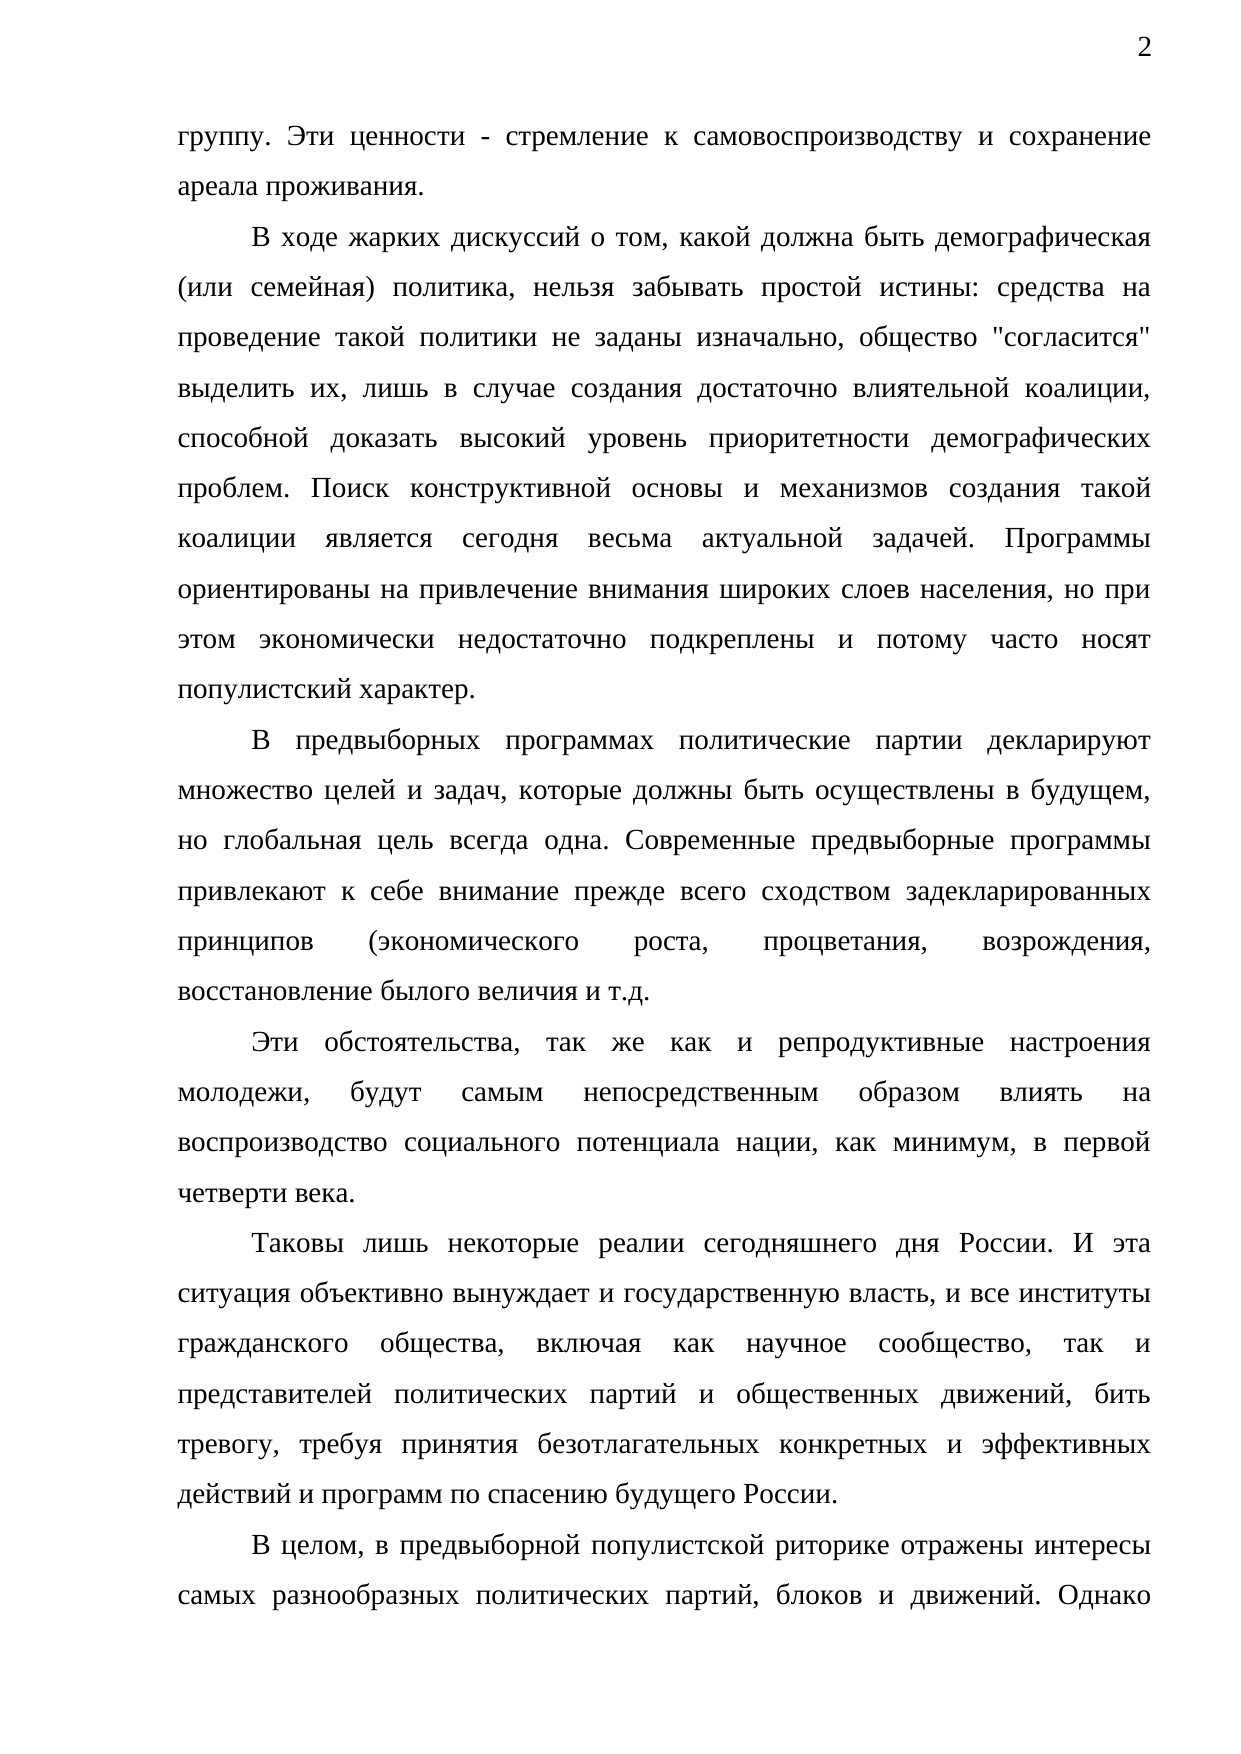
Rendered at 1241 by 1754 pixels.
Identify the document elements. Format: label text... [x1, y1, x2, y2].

text В ходе жарких дискуссий о том, какой должна быть демографическая (или семейная) политика, нельзя забывать простой истины: средства на проведение такой политики не заданы изначально, общество "согласится" выделить их, лишь в случае создания достаточно влиятельной коалиции, способной доказать высокий уровень приоритетности демографических проблем. Поиск конструктивной основы и механизмов создания такой коалиции является сегодня весьма актуальной задачей. Программы ориентированы на привлечение внимания широких слоев населения, но при этом экономически недостаточно подкреплены и потому часто носят популистский характер. [177, 219, 1152, 705]
text Эти обстоятельства, так же как и репродуктивные настроения молодежи, будут самым непосредственным образом влиять на воспроизводство социального потенциала нации, как минимум, в первой четверти века. [177, 1024, 1152, 1208]
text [177, 1527, 1152, 1611]
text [177, 118, 1152, 202]
text В предвыборных программах политические партии декларируют множество целей и задач, которые должны быть осуществлены в будущем, но глобальная цель всегда одна. Современные предвыборные программы привлекают к себе внимание прежде всего сходством задекларированных принципов (экономического роста, процветания, возрождения, восстановление былого величия и т.д. [177, 722, 1152, 1007]
text Таковы лишь некоторые реалии сегодняшнего дня России. И эта ситуация объективно вынуждает и государственную власть, и все институты гражданского общества, включая как научное сообщество, так и представителей политических партий и общественных движений, бить тревогу, требуя принятия безотлагательных конкретных и эффективных действий и программ по спасению будущего России. [177, 1225, 1152, 1510]
